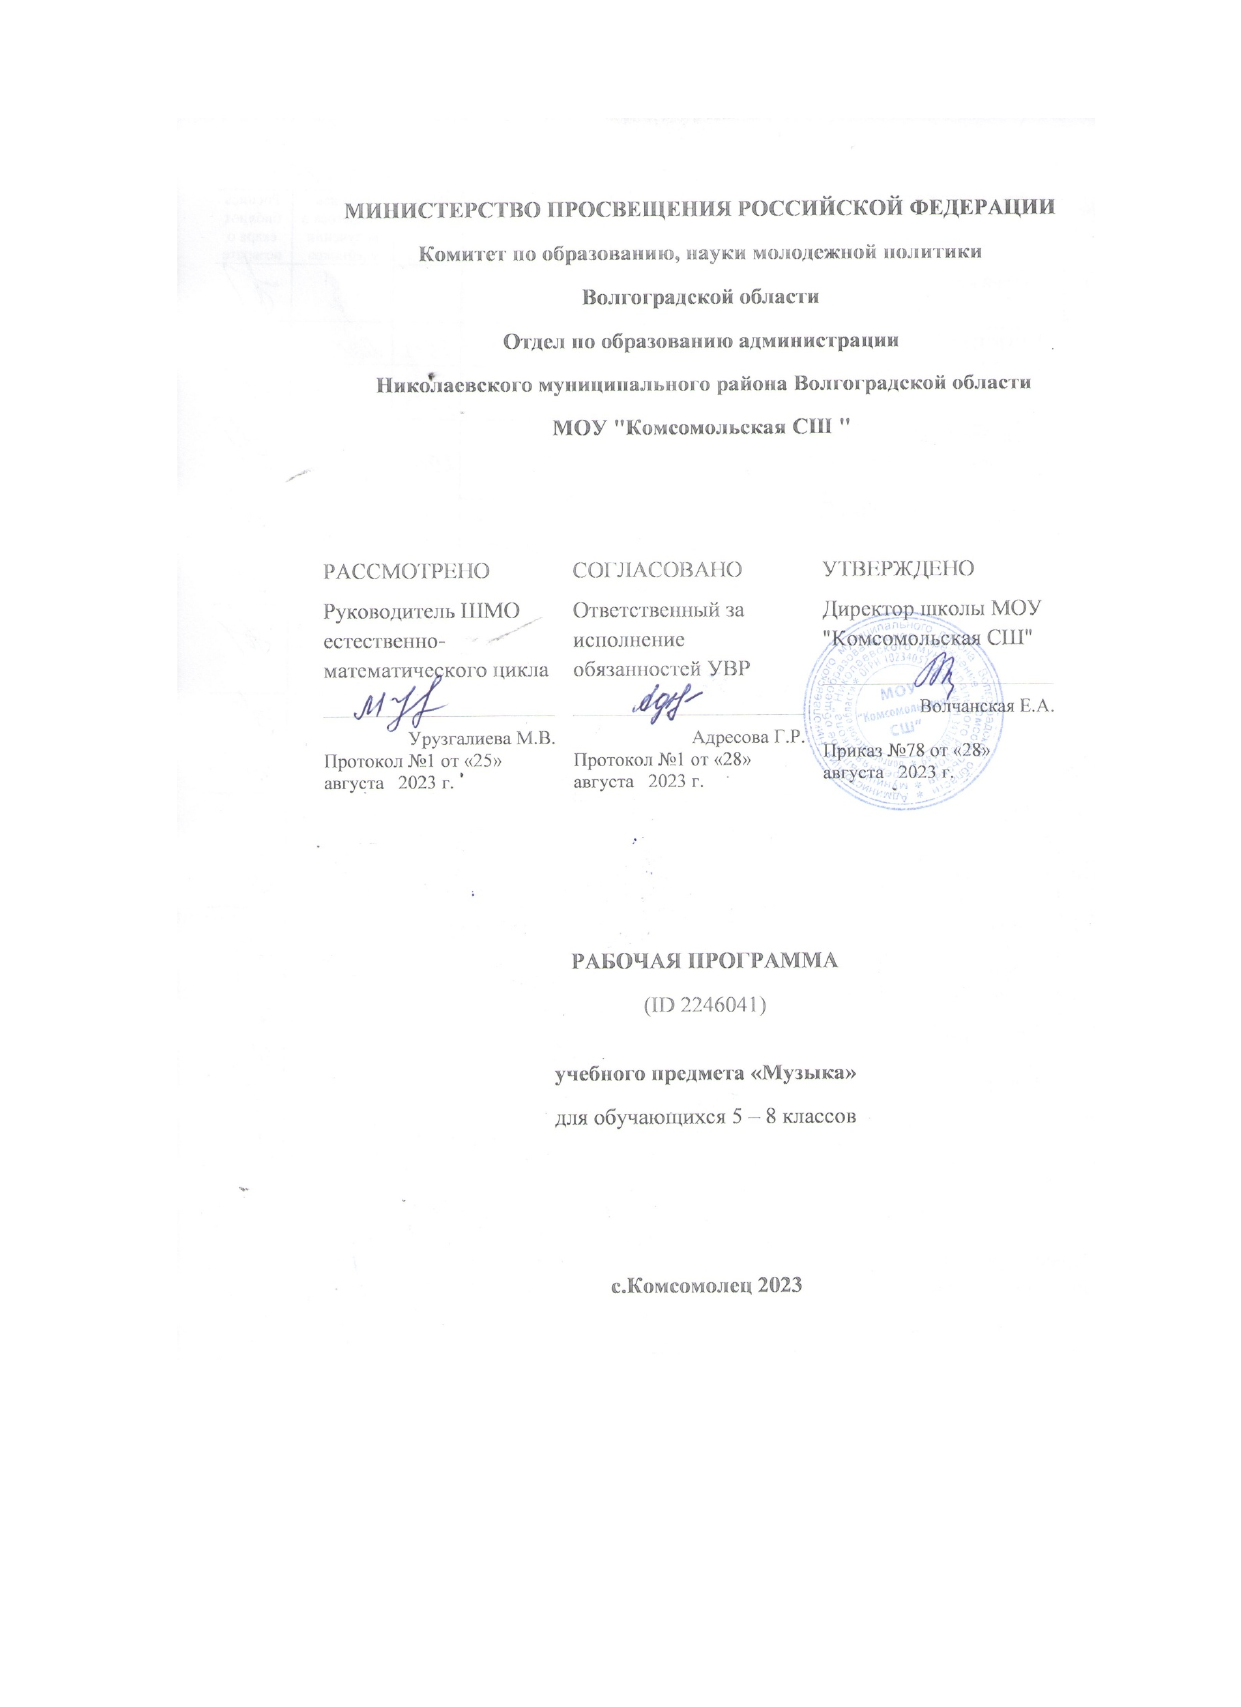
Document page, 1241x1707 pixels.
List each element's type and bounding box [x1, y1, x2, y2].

picture [177, 118, 1096, 1360]
